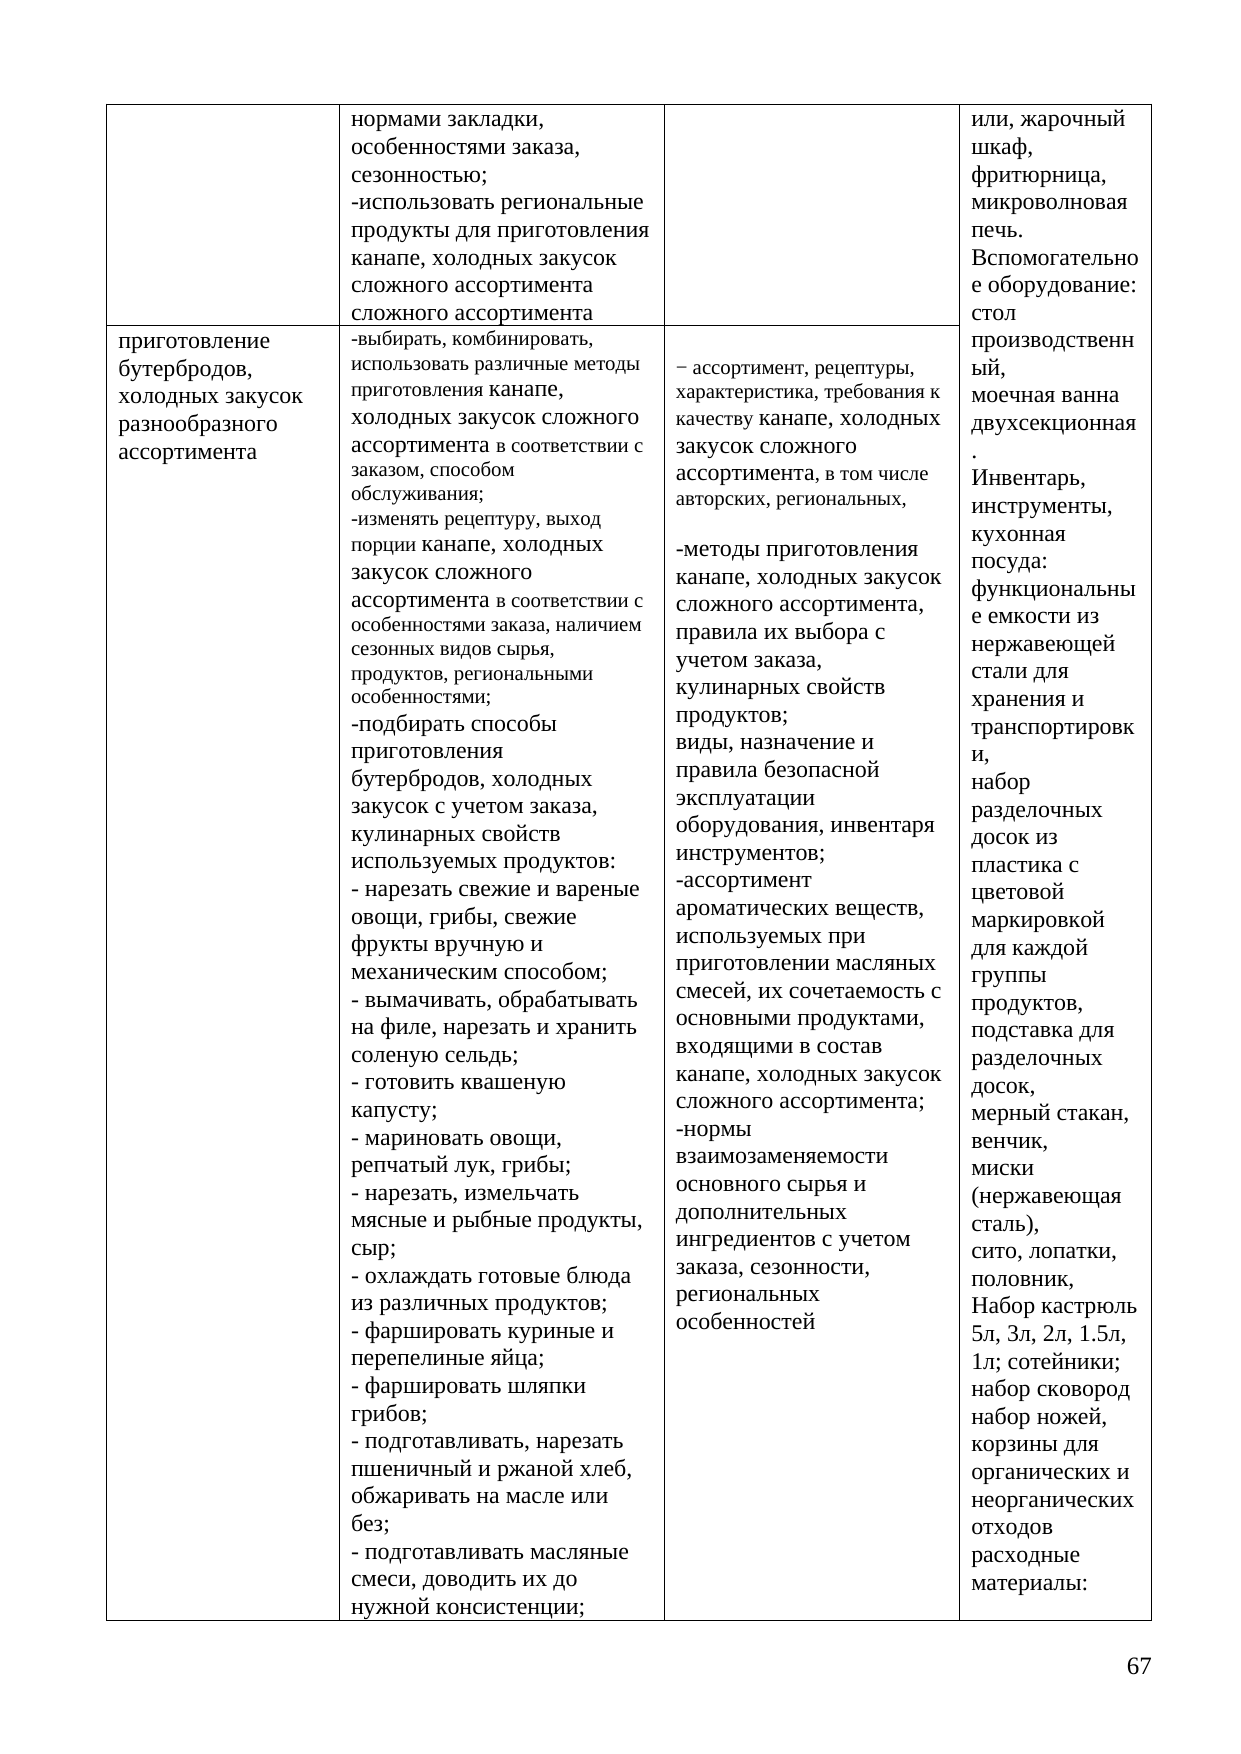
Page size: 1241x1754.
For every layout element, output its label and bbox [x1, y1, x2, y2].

table_cell [665, 105, 959, 325]
table_cell [107, 326, 339, 1619]
table_cell [960, 105, 1151, 1619]
table_cell [340, 105, 664, 325]
table_cell [665, 326, 959, 1619]
table_cell [107, 105, 339, 325]
table_cell [340, 326, 664, 1619]
